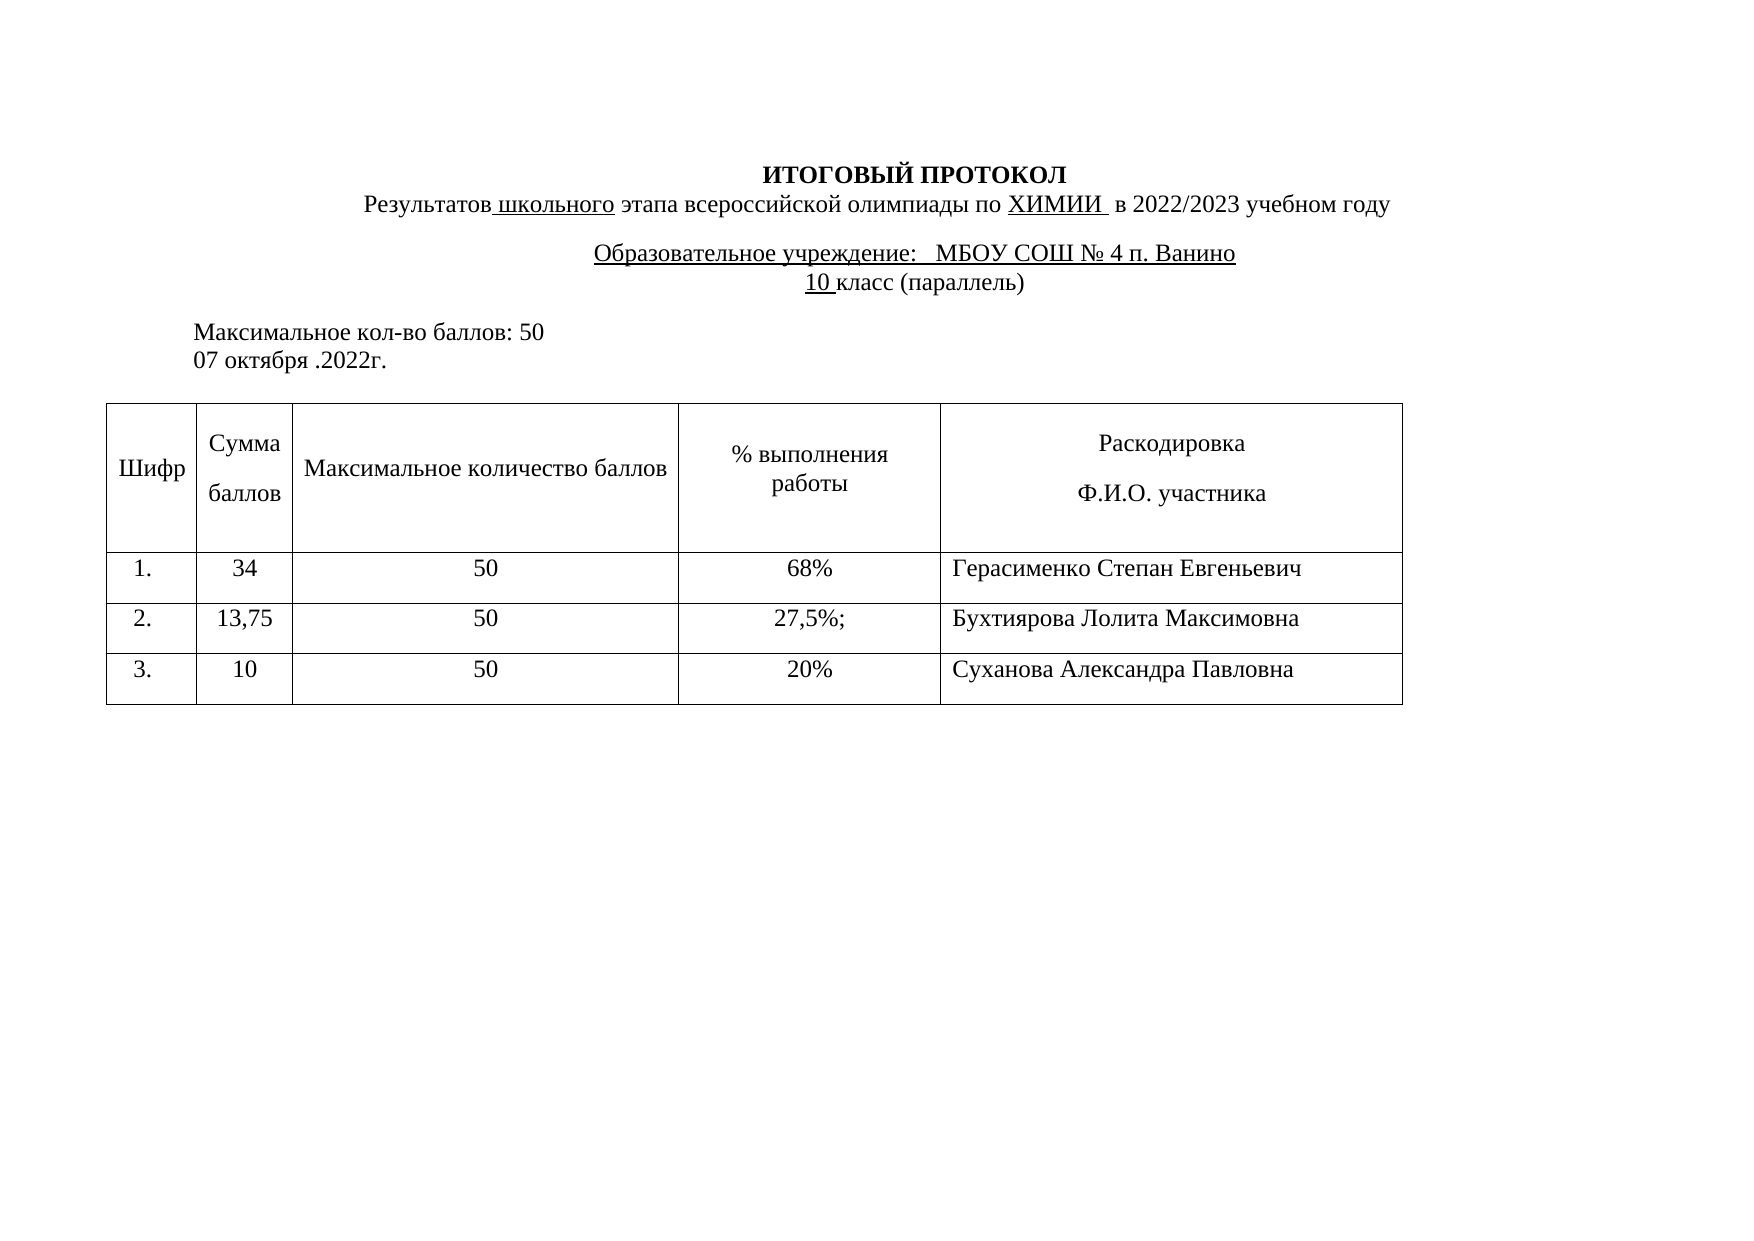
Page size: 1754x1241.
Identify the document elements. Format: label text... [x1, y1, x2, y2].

text Образовательное учреждение: _МБОУ СОШ № 4 п. Ванино [118, 238, 1636, 267]
table_header Максимальное количество баллов [293, 404, 678, 552]
table_cell [107, 654, 196, 704]
table_cell [107, 553, 196, 602]
text ИТОГОВЫЙ протокол [118, 160, 1636, 189]
table_cell [107, 604, 196, 653]
table_cell 34 [197, 553, 292, 602]
table_cell 10 [197, 654, 292, 704]
table_cell Суханова Александра Павловна [941, 654, 1402, 704]
table_cell 68% [679, 553, 940, 602]
table_cell 20% [679, 654, 940, 704]
table_cell 13,75 [197, 604, 292, 653]
text Результатов школьного этапа всероссийской олимпиады по ХИМИИ в 2022/2023 учебном году [118, 189, 1636, 218]
table_cell Бухтиярова Лолита Максимовна [941, 604, 1402, 653]
table_header % выполнения работы [679, 404, 940, 552]
table_header Раскодировка Ф.И.О. участника [941, 404, 1402, 552]
text 07 октября .2022г. [118, 346, 1636, 374]
table_header Шифр [107, 404, 196, 552]
text 10 класс (параллель) [118, 267, 1636, 296]
table_cell Герасименко Степан Евгеньевич [941, 553, 1402, 602]
table_cell 50 [293, 553, 678, 602]
table_cell 27,5%; [679, 604, 940, 653]
table_cell 50 [293, 604, 678, 653]
table_cell 50 [293, 654, 678, 704]
text Максимальное кол-во баллов: 50 [118, 317, 1636, 346]
table_header Сумма баллов [197, 404, 292, 552]
